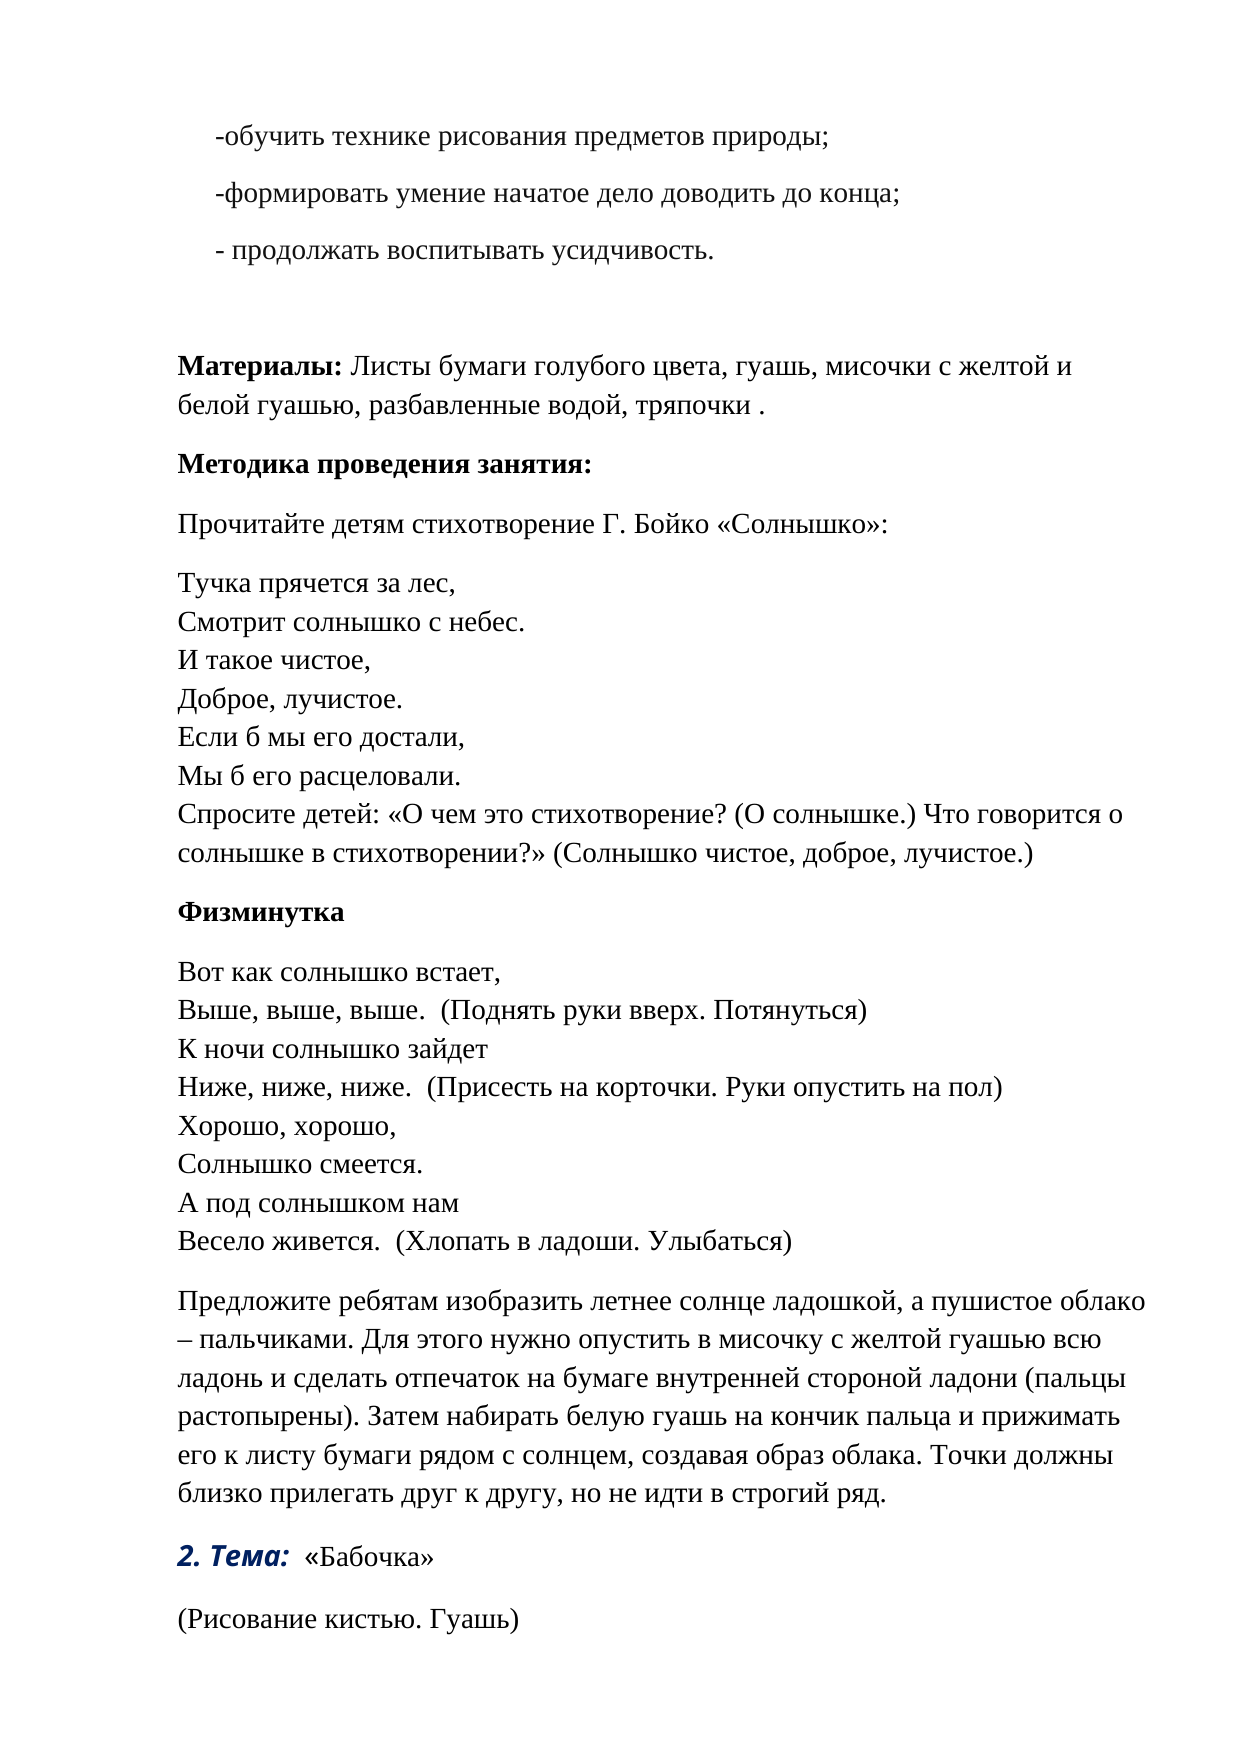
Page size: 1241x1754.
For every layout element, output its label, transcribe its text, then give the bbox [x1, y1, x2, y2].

text Смотрит солнышко с небес. [177, 604, 1152, 637]
text Если б мы его достали, [177, 719, 1152, 753]
text -формировать умение начатое дело доводить до конца; [177, 175, 1152, 209]
text Тучка прячется за лес, [177, 565, 1152, 599]
text Спросите детей: «О чем это стихотворение? (О солнышке.) Что говорится о солнышке в стихотворении?» (Солнышко чистое, доброе, лучистое.) [177, 796, 1152, 868]
text Методика проведения занятия: [177, 446, 1152, 480]
text 2. Тема: «Бабочка» [177, 1535, 1152, 1574]
text Материалы: Листы бумаги голубого цвета, гуашь, мисочки с желтой и белой гуашью, разбавленные водой, тряпочки . [177, 348, 1152, 421]
text И такое чистое, [177, 642, 1152, 676]
text -обучить технике рисования предметов природы; [177, 118, 1152, 152]
text Прочитайте детям стихотворение Г. Бойко «Солнышко»: [177, 506, 1152, 539]
text - продолжать воспитывать усидчивость. [177, 232, 1152, 266]
text Предложите ребятам изобразить летнее солнце ладошкой, а пушистое облако – пальчиками. Для этого нужно опустить в мисочку с желтой гуашью всю ладонь и сделать отпечаток на бумаге внутренней стороной ладони (пальцы растопырены). Затем набирать белую гуашь на кончик пальца и прижимать его к листу бумаги рядом с солнцем, создавая образ облака. Точки должны близко прилегать друг к другу, но не идти в строгий ряд. [177, 1283, 1152, 1509]
text (Рисование кистью. Гуашь) [177, 1601, 1152, 1635]
text Вот как солнышко встает, Выше, выше, выше. (Поднять руки вверх. Потянуться) К ночи солнышко зайдет Ниже, ниже, ниже. (Присесть на корточки. Руки опустить на пол) Хорошо, хорошо, Солнышко смеется. А под солнышком нам Весело живется. (Хлопать в ладоши. Улыбаться) [177, 954, 1152, 1257]
text Доброе, лучистое. [177, 681, 1152, 714]
text Мы б его расцеловали. [177, 758, 1152, 791]
text Физминутка [177, 894, 1152, 928]
